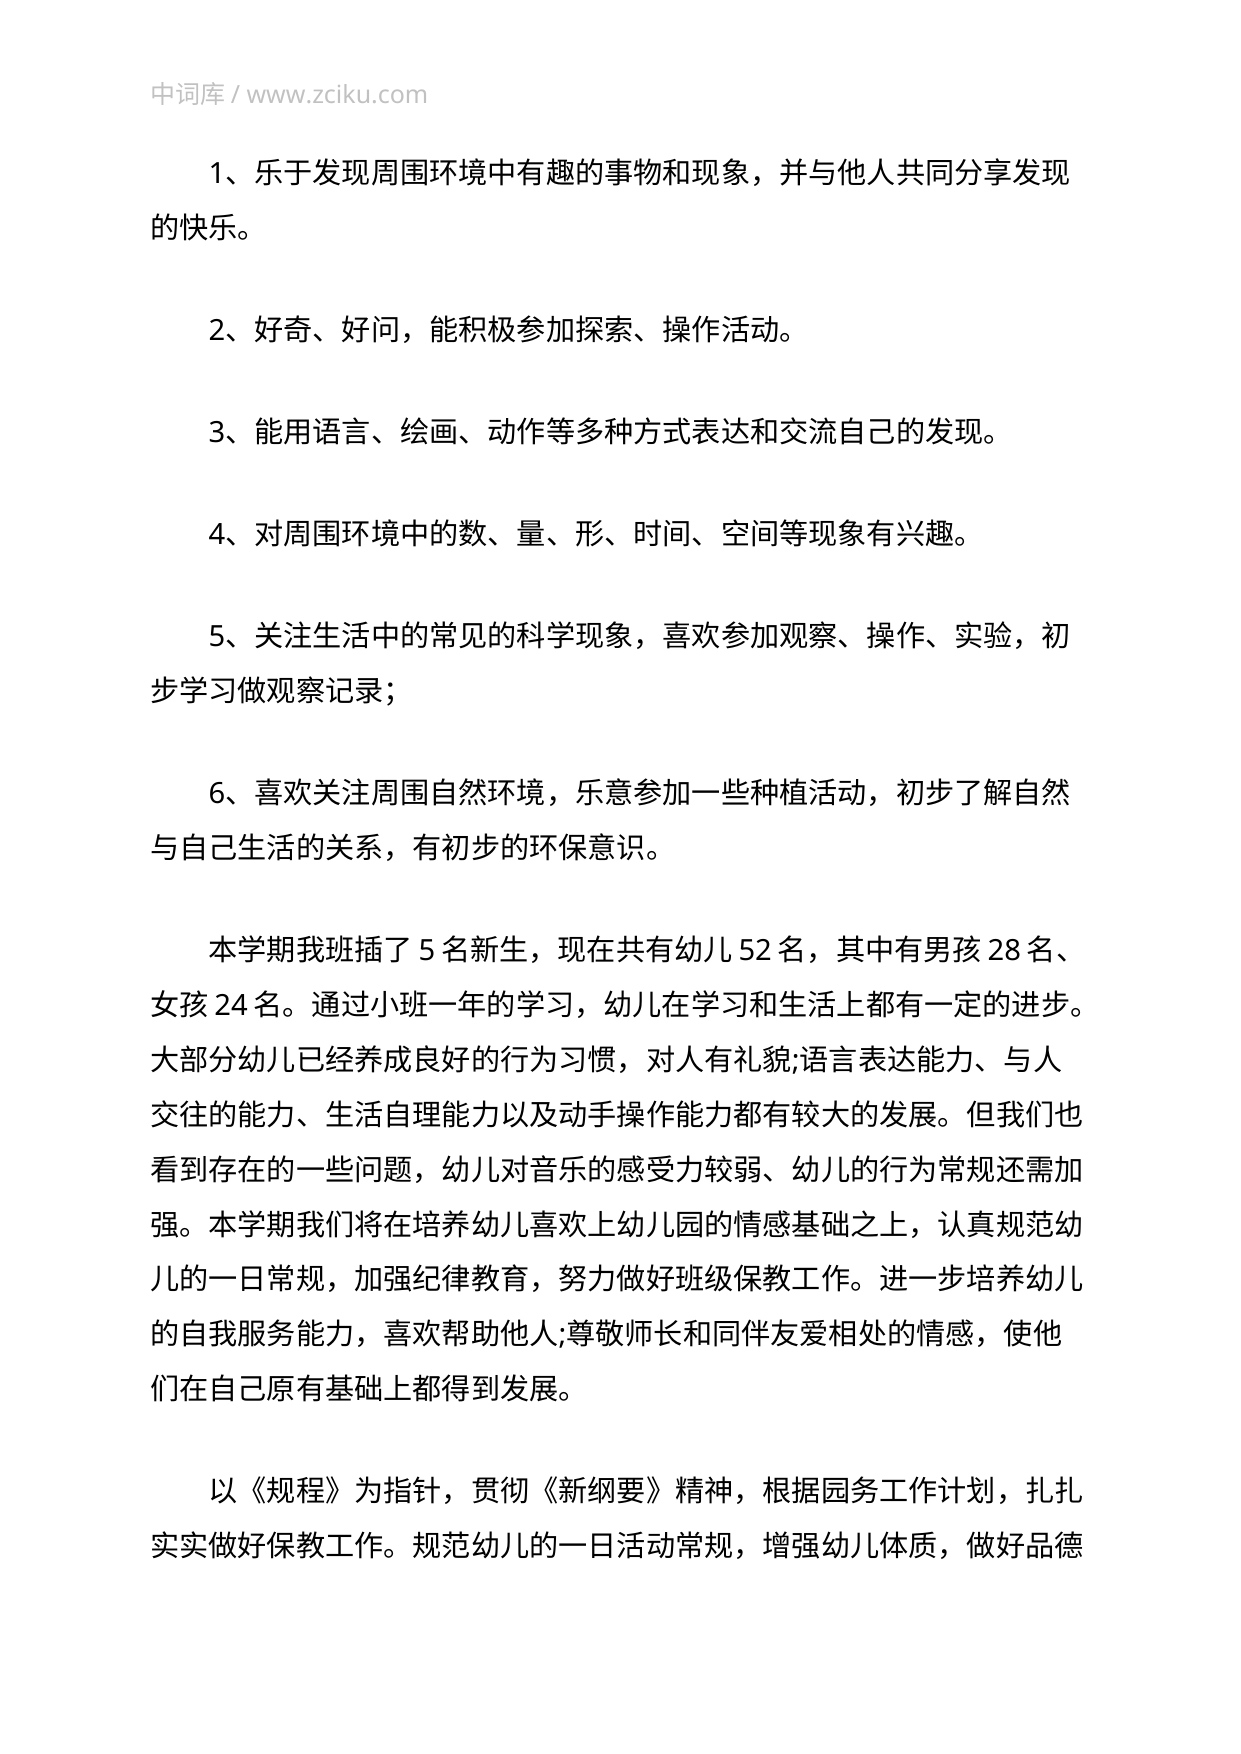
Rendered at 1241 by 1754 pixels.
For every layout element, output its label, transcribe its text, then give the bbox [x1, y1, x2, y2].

text 2、好奇、好问，能积极参加探索、操作活动。 [150, 307, 1090, 349]
text 3、能用语言、绘画、动作等多种方式表达和交流自己的发现。 [150, 409, 1090, 451]
text 本学期我班插了5名新生，现在共有幼儿52名，其中有男孩28名、女孩24名。通过小班一年的学习，幼儿在学习和生活上都有一定的进步。大部分幼儿已经养成良好的行为习惯，对人有礼貌;语言表达能力、与人交往的能力、生活自理能力以及动手操作能力都有较大的发展。但我们也看到存在的一些问题，幼儿对音乐的感受力较弱、幼儿的行为常规还需加强。本学期我们将在培养幼儿喜欢上幼儿园的情感基础之上，认真规范幼儿的一日常规，加强纪律教育，努力做好班级保教工作。进一步培养幼儿的自我服务能力，喜欢帮助他人;尊敬师长和同伴友爱相处的情感，使他们在自己原有基础上都得到发展。 [150, 926, 1090, 1408]
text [150, 1468, 1090, 1565]
text 5、关注生活中的常见的科学现象，喜欢参加观察、操作、实验，初步学习做观察记录； [150, 613, 1090, 710]
text 6、喜欢关注周围自然环境，乐意参加一些种植活动，初步了解自然与自己生活的关系，有初步的环保意识。 [150, 769, 1090, 867]
text 4、对周围环境中的数、量、形、时间、空间等现象有兴趣。 [150, 511, 1090, 553]
text 1、乐于发现周围环境中有趣的事物和现象，并与他人共同分享发现的快乐。 [150, 150, 1090, 247]
